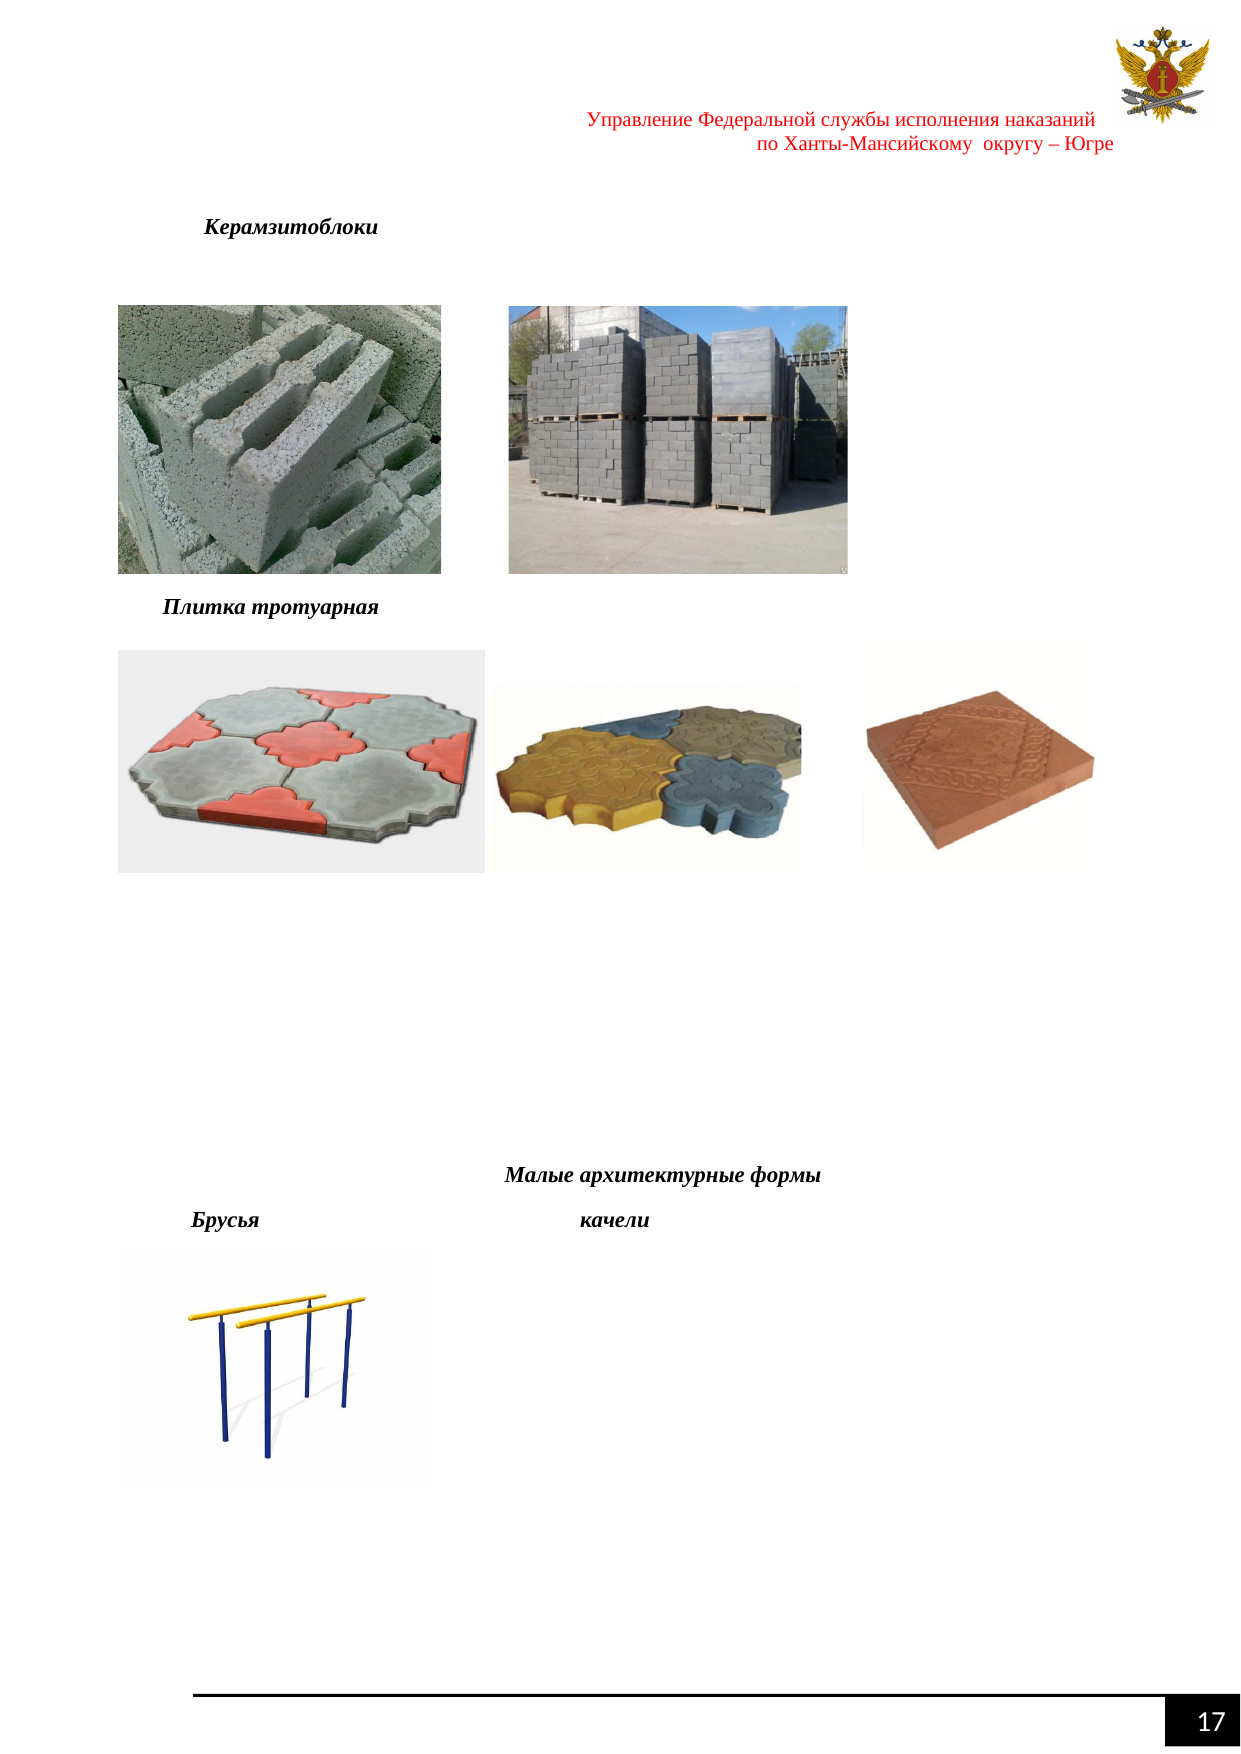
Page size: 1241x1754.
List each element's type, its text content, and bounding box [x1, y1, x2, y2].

text Керамзитоблоки [118, 183, 1165, 239]
text Плитка тротуарная [118, 593, 1165, 619]
picture [118, 1251, 435, 1489]
text Малые архитектурные формы [118, 1161, 1165, 1188]
picture [508, 306, 848, 574]
picture [118, 305, 442, 574]
text Брусья качели [118, 1207, 1165, 1233]
picture [1111, 23, 1214, 127]
